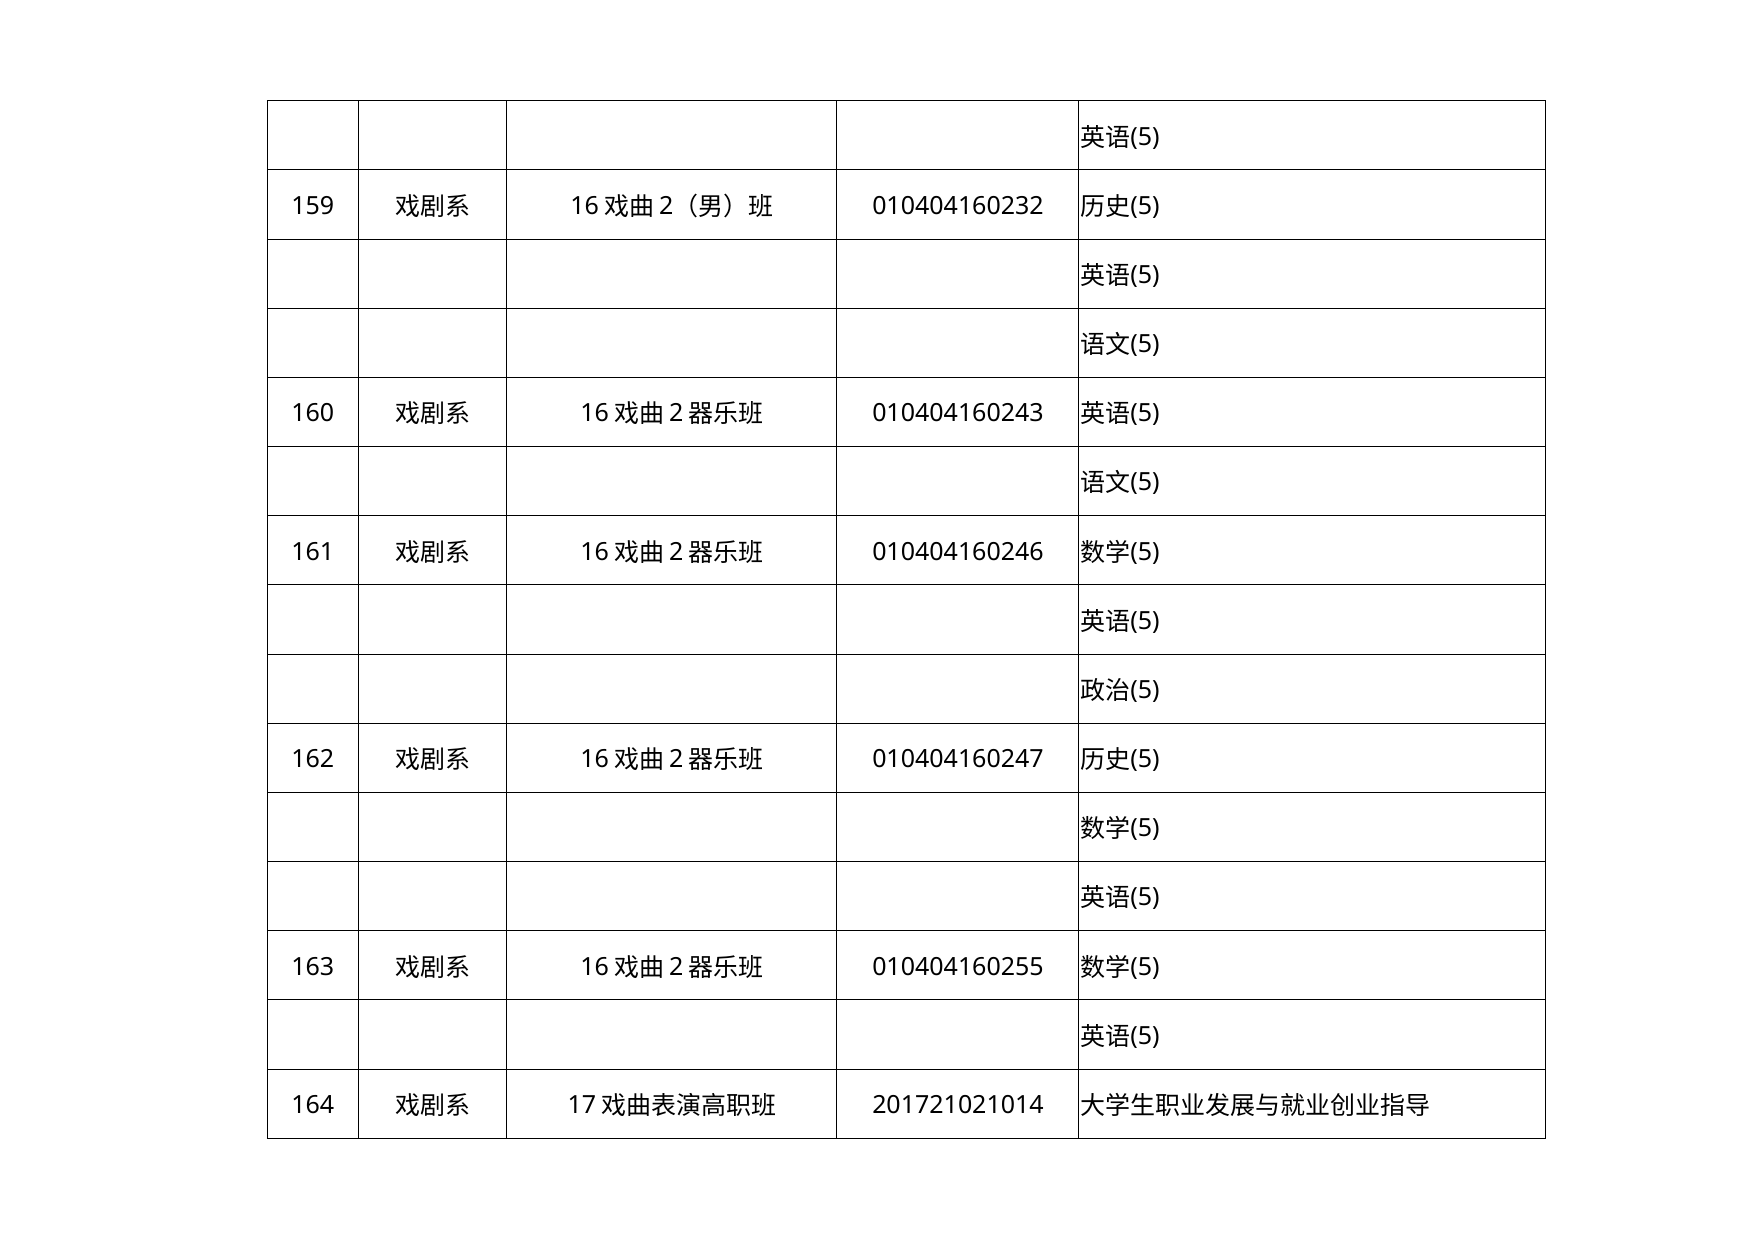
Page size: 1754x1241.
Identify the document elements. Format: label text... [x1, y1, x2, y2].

table_cell [837, 447, 1078, 515]
table_cell [507, 447, 836, 515]
table_cell [507, 309, 836, 377]
table_cell 语文(5) [1079, 309, 1545, 377]
table_cell [268, 585, 358, 653]
table_cell 16戏曲2（男）班 [507, 170, 836, 238]
table_cell 160 [268, 378, 358, 446]
table_cell 戏剧系 [359, 516, 506, 584]
table_cell 164 [268, 1070, 358, 1138]
table_cell [837, 793, 1078, 861]
table_cell [359, 655, 506, 723]
table_cell 政治(5) [1079, 655, 1545, 723]
table_cell [837, 862, 1078, 930]
table_cell [507, 1000, 836, 1068]
table_cell 数学(5) [1079, 931, 1545, 999]
table_cell 英语(5) [1079, 101, 1545, 169]
table_cell [837, 585, 1078, 653]
table_cell [507, 655, 836, 723]
table_cell 戏剧系 [359, 724, 506, 792]
table_cell [268, 309, 358, 377]
table_cell 数学(5) [1079, 793, 1545, 861]
table_cell [268, 793, 358, 861]
table_cell 英语(5) [1079, 1000, 1545, 1068]
table_cell 16戏曲2器乐班 [507, 378, 836, 446]
table_cell [268, 862, 358, 930]
table_cell [359, 309, 506, 377]
table_cell [507, 793, 836, 861]
table_cell 大学生职业发展与就业创业指导 [1079, 1070, 1545, 1138]
table_cell 162 [268, 724, 358, 792]
table_cell [268, 655, 358, 723]
table_cell 010404160232 [837, 170, 1078, 238]
table_cell 英语(5) [1079, 585, 1545, 653]
table_cell 戏剧系 [359, 378, 506, 446]
table_cell 数学(5) [1079, 516, 1545, 584]
table_cell [359, 447, 506, 515]
table_cell 英语(5) [1079, 240, 1545, 308]
table_cell 16戏曲2器乐班 [507, 931, 836, 999]
table_cell [268, 240, 358, 308]
table_cell [359, 585, 506, 653]
table_cell [359, 793, 506, 861]
table_cell [268, 447, 358, 515]
table_cell [507, 240, 836, 308]
table_cell 戏剧系 [359, 1070, 506, 1138]
table_cell [268, 101, 358, 169]
table_cell 010404160255 [837, 931, 1078, 999]
table_cell [359, 862, 506, 930]
table_cell [837, 240, 1078, 308]
table_cell [837, 309, 1078, 377]
table_cell 163 [268, 931, 358, 999]
table_cell [359, 1000, 506, 1068]
table_cell [359, 240, 506, 308]
table_cell [507, 862, 836, 930]
table_cell [268, 1000, 358, 1068]
table_cell 010404160246 [837, 516, 1078, 584]
table_cell 历史(5) [1079, 170, 1545, 238]
table_cell [359, 101, 506, 169]
table_cell [507, 101, 836, 169]
table_cell 16戏曲2器乐班 [507, 516, 836, 584]
table_cell [837, 655, 1078, 723]
table_cell [837, 1000, 1078, 1068]
table_cell 历史(5) [1079, 724, 1545, 792]
table_cell 英语(5) [1079, 862, 1545, 930]
table_cell 010404160243 [837, 378, 1078, 446]
table_cell 159 [268, 170, 358, 238]
table_cell 戏剧系 [359, 170, 506, 238]
table_cell 戏剧系 [359, 931, 506, 999]
table_cell 语文(5) [1079, 447, 1545, 515]
table_cell 010404160247 [837, 724, 1078, 792]
table_cell 英语(5) [1079, 378, 1545, 446]
table_cell 17戏曲表演高职班 [507, 1070, 836, 1138]
table_cell [837, 101, 1078, 169]
table_cell 161 [268, 516, 358, 584]
table_cell 16戏曲2器乐班 [507, 724, 836, 792]
table_cell [507, 585, 836, 653]
table_cell 201721021014 [837, 1070, 1078, 1138]
